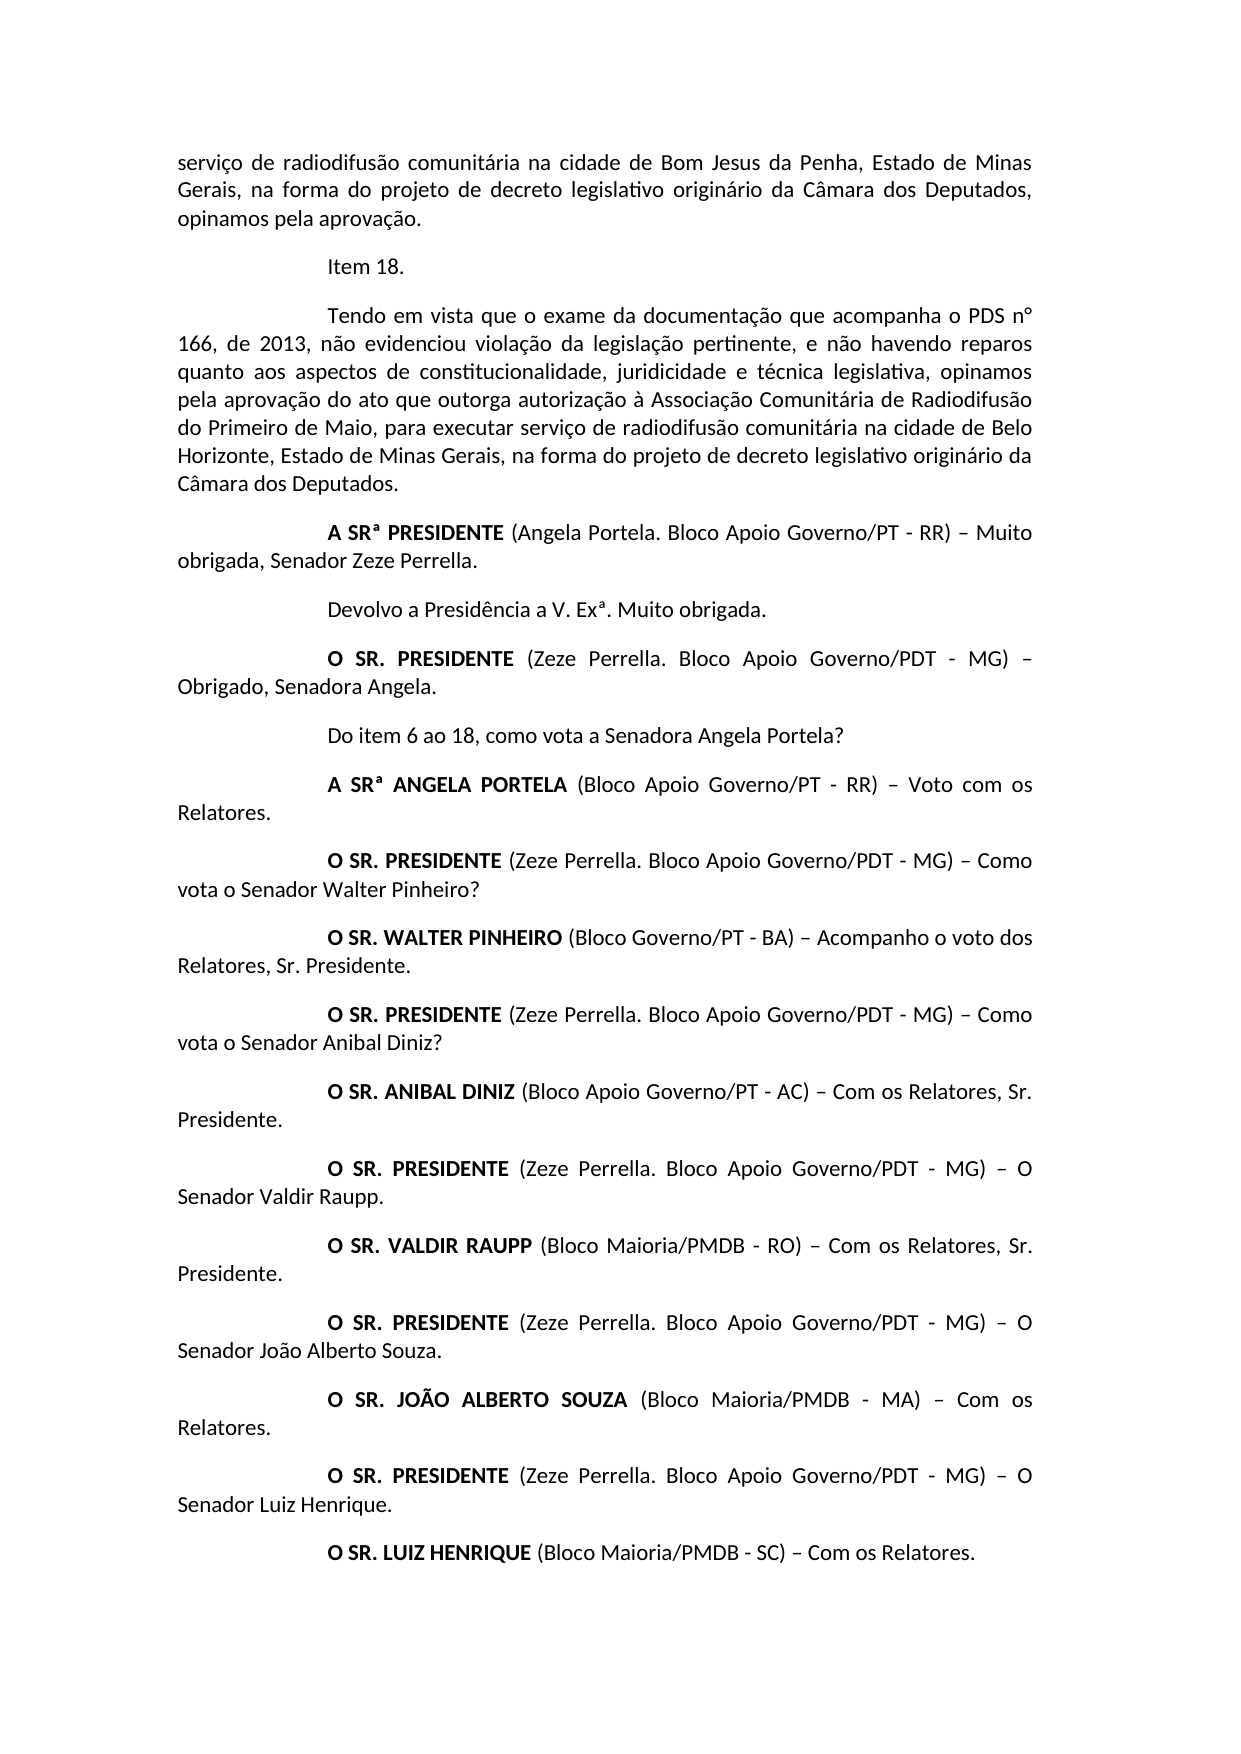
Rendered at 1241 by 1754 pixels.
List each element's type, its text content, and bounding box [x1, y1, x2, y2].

text Item 18. [177, 252, 1034, 281]
text O SR. PRESIDENTE (Zeze Perrella. Bloco Apoio Governo/PDT - MG) – O Senador João Alberto Souza. [177, 1308, 1034, 1364]
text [177, 148, 1034, 232]
text O SR. PRESIDENTE (Zeze Perrella. Bloco Apoio Governo/PDT - MG) – Como vota o Senador Walter Pinheiro? [177, 847, 1034, 903]
text A SRª PRESIDENTE (Angela Portela. Bloco Apoio Governo/PT - RR) – Muito obrigada, Senador Zeze Perrella. [177, 518, 1034, 574]
text O SR. ANIBAL DINIZ (Bloco Apoio Governo/PT - AC) – Com os Relatores, Sr. Presidente. [177, 1077, 1034, 1133]
text A SRª ANGELA PORTELA (Bloco Apoio Governo/PT - RR) – Voto com os Relatores. [177, 770, 1034, 826]
text O SR. PRESIDENTE (Zeze Perrella. Bloco Apoio Governo/PDT - MG) – O Senador Valdir Raupp. [177, 1154, 1034, 1210]
text O SR. PRESIDENTE (Zeze Perrella. Bloco Apoio Governo/PDT - MG) – Como vota o Senador Anibal Diniz? [177, 1000, 1034, 1056]
text Do item 6 ao 18, como vota a Senadora Angela Portela? [177, 721, 1034, 749]
text O SR. LUIZ HENRIQUE (Bloco Maioria/PMDB - SC) – Com os Relatores. [177, 1538, 1034, 1567]
text Devolvo a Presidência a V. Exª. Muito obrigada. [177, 595, 1034, 623]
text O SR. VALDIR RAUPP (Bloco Maioria/PMDB - RO) – Com os Relatores, Sr. Presidente. [177, 1231, 1034, 1287]
text O SR. PRESIDENTE (Zeze Perrella. Bloco Apoio Governo/PDT - MG) – O Senador Luiz Henrique. [177, 1462, 1034, 1518]
text Tendo em vista que o exame da documentação que acompanha o PDS n° 166, de 2013, não evidenciou violação da legislação pertinente, e não havendo reparos quanto aos aspectos de constitucionalidade, juridicidade e técnica legislativa, opinamos pela aprovação do ato que outorga autorização à Associação Comunitária de Radiodifusão do Primeiro de Maio, para executar serviço de radiodifusão comunitária na cidade de Belo Horizonte, Estado de Minas Gerais, na forma do projeto de decreto legislativo originário da Câmara dos Deputados. [177, 301, 1034, 497]
text O SR. JOÃO ALBERTO SOUZA (Bloco Maioria/PMDB - MA) – Com os Relatores. [177, 1385, 1034, 1441]
text O SR. PRESIDENTE (Zeze Perrella. Bloco Apoio Governo/PDT - MG) – Obrigado, Senadora Angela. [177, 644, 1034, 700]
text O SR. WALTER PINHEIRO (Bloco Governo/PT - BA) – Acompanho o voto dos Relatores, Sr. Presidente. [177, 923, 1034, 979]
